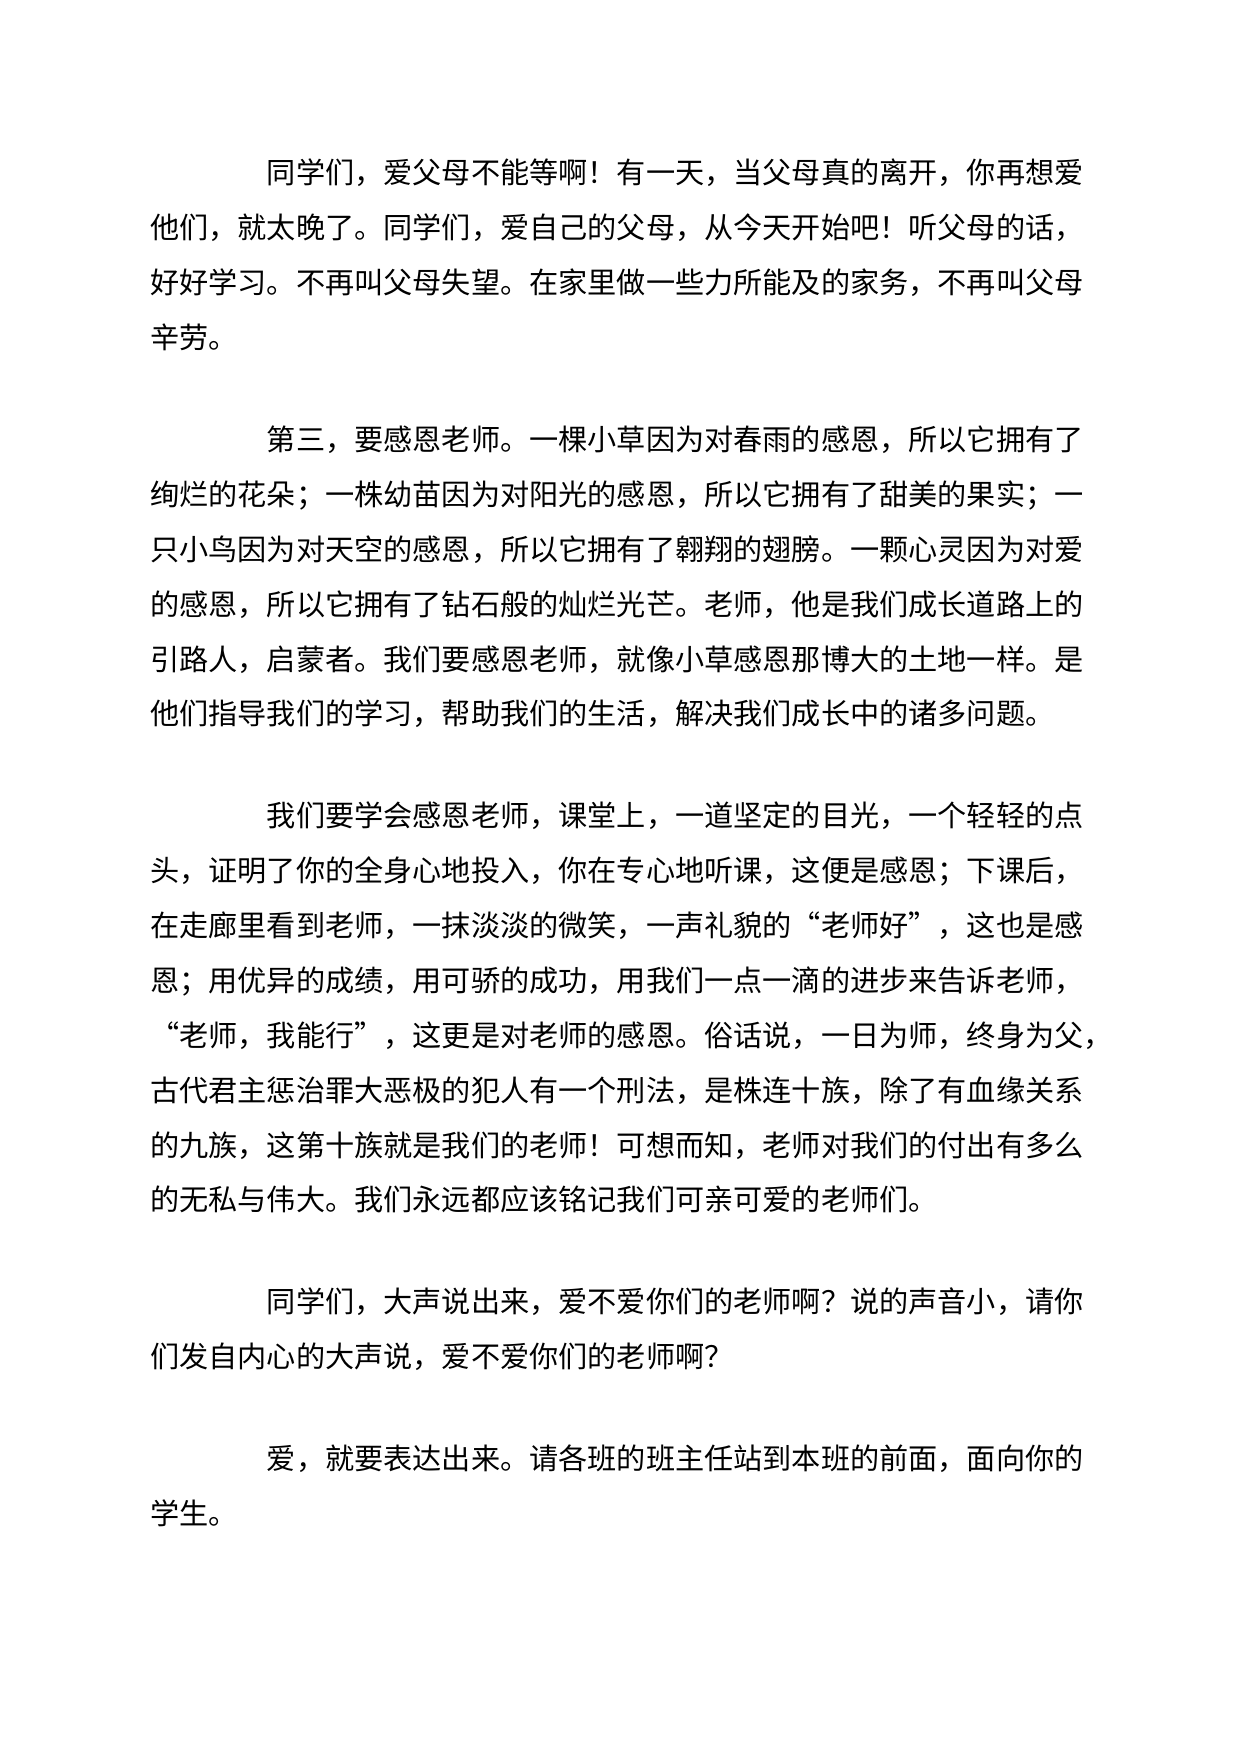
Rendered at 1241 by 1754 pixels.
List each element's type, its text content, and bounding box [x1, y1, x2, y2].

text 同学们，大声说出来，爱不爱你们的老师啊？说的声音小，请你们发自内心的大声说，爱不爱你们的老师啊？ [150, 1279, 1090, 1376]
text 爱，就要表达出来。请各班的班主任站到本班的前面，面向你的学生。 [150, 1435, 1090, 1533]
text 同学们，爱父母不能等啊！有一天，当父母真的离开，你再想爱他们，就太晚了。同学们，爱自己的父母，从今天开始吧！听父母的话，好好学习。不再叫父母失望。在家里做一些力所能及的家务，不再叫父母辛劳。 [150, 150, 1090, 357]
text 第三，要感恩老师。一棵小草因为对春雨的感恩，所以它拥有了绚烂的花朵；一株幼苗因为对阳光的感恩，所以它拥有了甜美的果实；一只小鸟因为对天空的感恩，所以它拥有了翱翔的翅膀。一颗心灵因为对爱的感恩，所以它拥有了钻石般的灿烂光芒。老师，他是我们成长道路上的引路人，启蒙者。我们要感恩老师，就像小草感恩那博大的土地一样。是他们指导我们的学习，帮助我们的生活，解决我们成长中的诸多问题。 [150, 416, 1090, 733]
text 我们要学会感恩老师，课堂上，一道坚定的目光，一个轻轻的点头，证明了你的全身心地投入，你在专心地听课，这便是感恩；下课后，在走廊里看到老师，一抹淡淡的微笑，一声礼貌的“老师好”，这也是感恩；用优异的成绩，用可骄的成功，用我们一点一滴的进步来告诉老师，“老师，我能行”，这更是对老师的感恩。俗话说，一日为师，终身为父，古代君主惩治罪大恶极的犯人有一个刑法，是株连十族，除了有血缘关系的九族，这第十族就是我们的老师！可想而知，老师对我们的付出有多么的无私与伟大。我们永远都应该铭记我们可亲可爱的老师们。 [150, 793, 1090, 1219]
